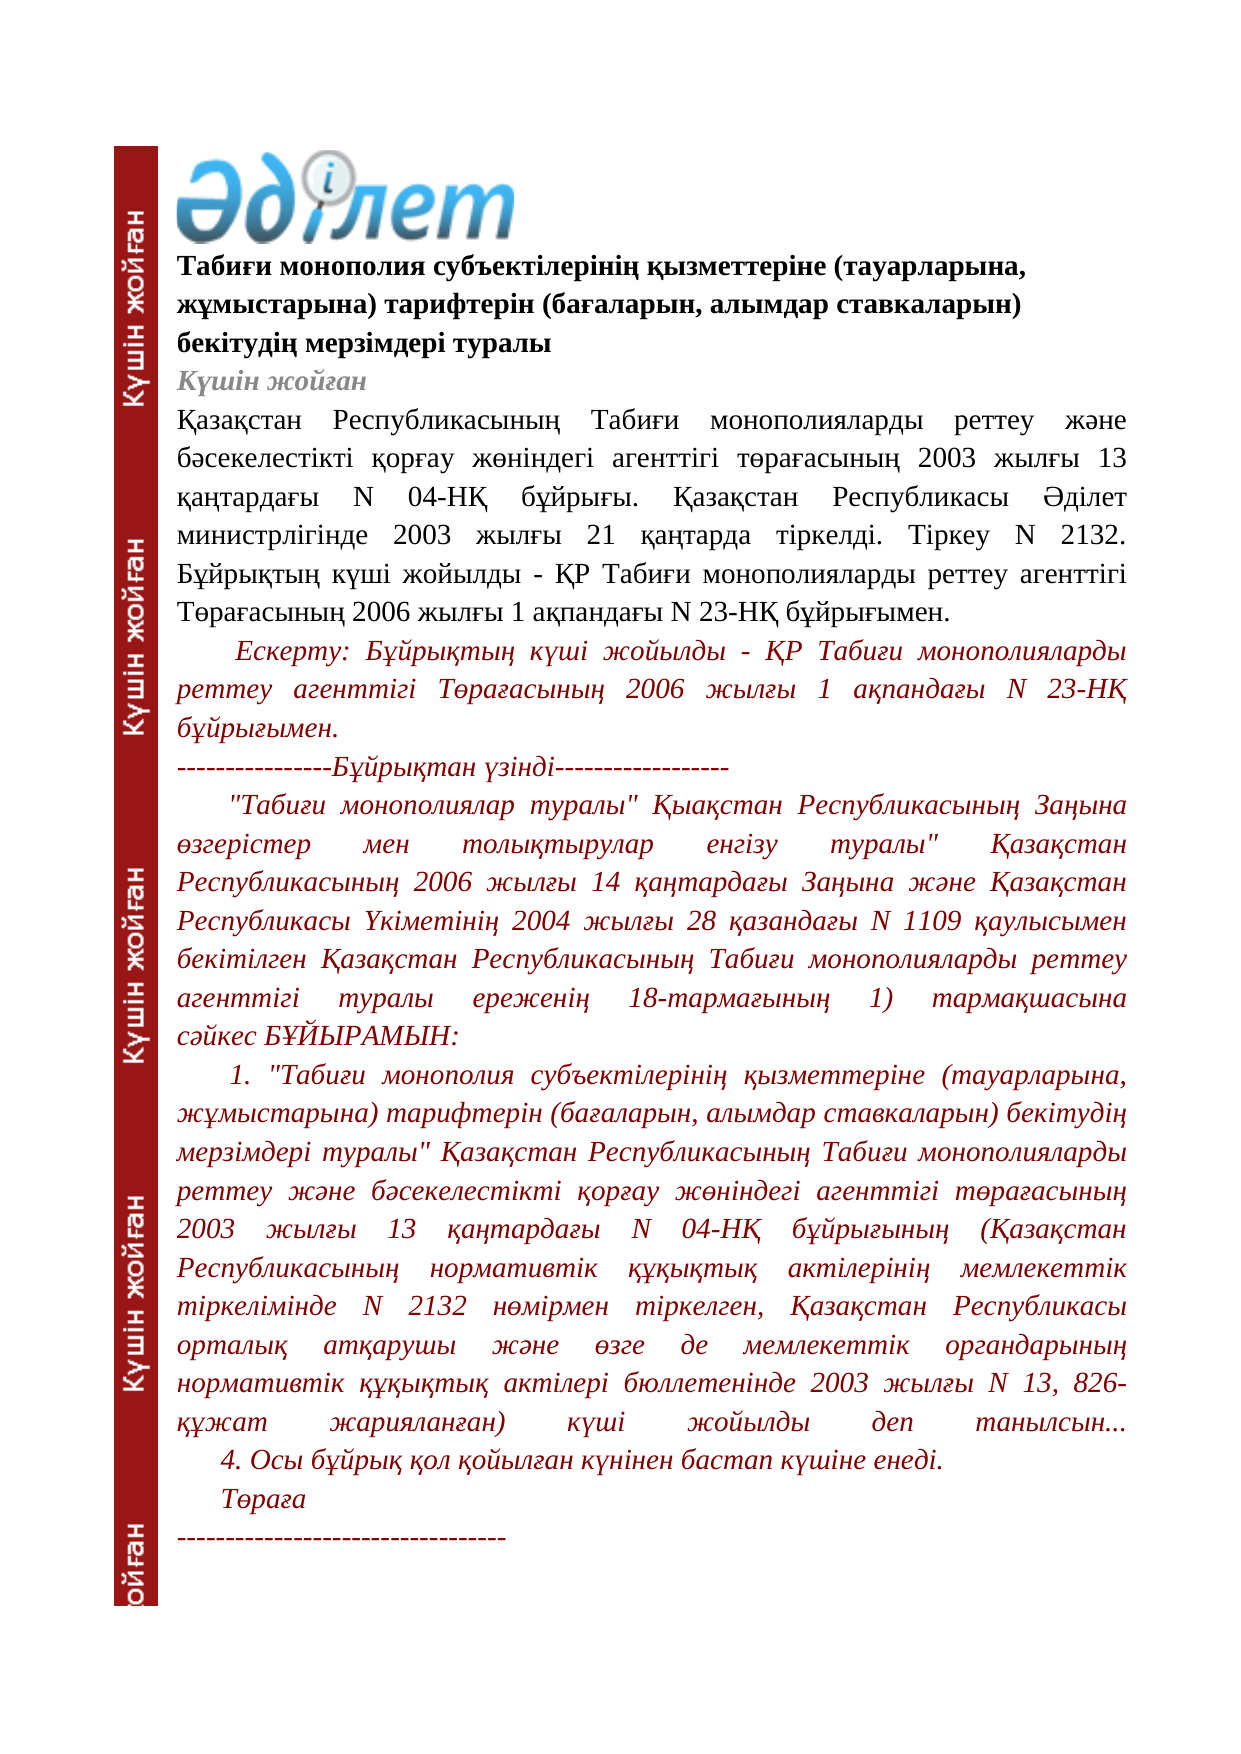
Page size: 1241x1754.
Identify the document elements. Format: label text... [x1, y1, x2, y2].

picture [114, 358, 158, 363]
text Қазақстан Республикасының Табиғи монополияларды реттеу және бәсекелестікті қорғау жөніндегі агенттігі төрағасының 2003 жылғы 13 қаңтардағы N 04-НҚ бұйрығы. Қазақстан Республикасы Әділет министрлігінде 2003 жылғы 21 қаңтарда тіркелді. Тіркеу N 2132. Бұйрықтың күші жойылды - ҚР Табиғи монополияларды реттеу агенттігі Төрағасының 2006 жылғы 1 ақпандағы N 23-НҚ бұйрығымен. [112, 402, 1128, 628]
picture [114, 782, 158, 787]
picture [114, 397, 158, 402]
text Ескерту: Бұйрықтың күші жойылды - ҚР Табиғи монополияларды реттеу агенттігі Төрағасының 2006 жылғы 1 ақпандағы N 23-НҚ бұйрығымен. [112, 633, 1128, 744]
text Табиғи монополия субъектiлерiнiң қызметтерiне (тауарларына, жұмыстарына) тарифтерiн (бағаларын, алымдар ставкаларын) бекiтудiң мерзiмдерi туралы [112, 248, 1128, 358]
picture [176, 150, 515, 244]
picture [114, 1553, 158, 1606]
text Төраға ---------------------------------- [112, 1481, 1128, 1553]
picture [114, 744, 158, 749]
picture [114, 628, 158, 633]
text ----------------Бұйрықтан үзінді------------------ [112, 749, 1128, 782]
text Күшін жойған [112, 363, 1128, 397]
text "Табиғи монополиялар туралы" Қыақстан Республикасының Заңына өзгерiстер мен толықтырулар енгiзу туралы" Қазақстан Республикасының 2006 жылғы 14 қаңтардағы Заңына және Қазақстан Республикасы Үкiметiнiң 2004 жылғы 28 қазандағы N 1109 қаулысымен бекiтiлген Қазақстан Республикасының Табиғи монополияларды реттеу агенттігі туралы ереженiң 18-тармағының 1) тармақшасына сәйкес БҰЙЫРАМЫН: 1. "Табиғи монополия субъектілерiнiң қызметтерiне (тауарларына, жұмыстарына) тарифтерiн (бағаларын, алымдар ставкаларын) бекiтудiң мерзiмдерi туралы" Қазақстан Республикасының Табиғи монополияларды реттеу және бәсекелестiктi қорғау жөнiндегi агенттiгi төрағасының 2003 жылғы 13 қаңтардағы N 04-НҚ бұйрығының (Қазақстан Республикасының нормативтiк құқықтық актiлерiнiң мемлекеттiк тiркелiмiнде N 2132 нөмiрмен тiркелген, Қазақстан Республикасы орталық атқарушы және өзге де мемлекеттік органдарының нормативтiк құқықтық актілерi бюллетенiнде 2003 жылғы N 13, 826-құжат жарияланған) күшi жойылды деп танылсын... 4. Осы бұйрық қол қойылған күнiнен бастап күшіне енедi. [112, 787, 1128, 1476]
picture [114, 146, 158, 248]
picture [114, 1476, 158, 1481]
